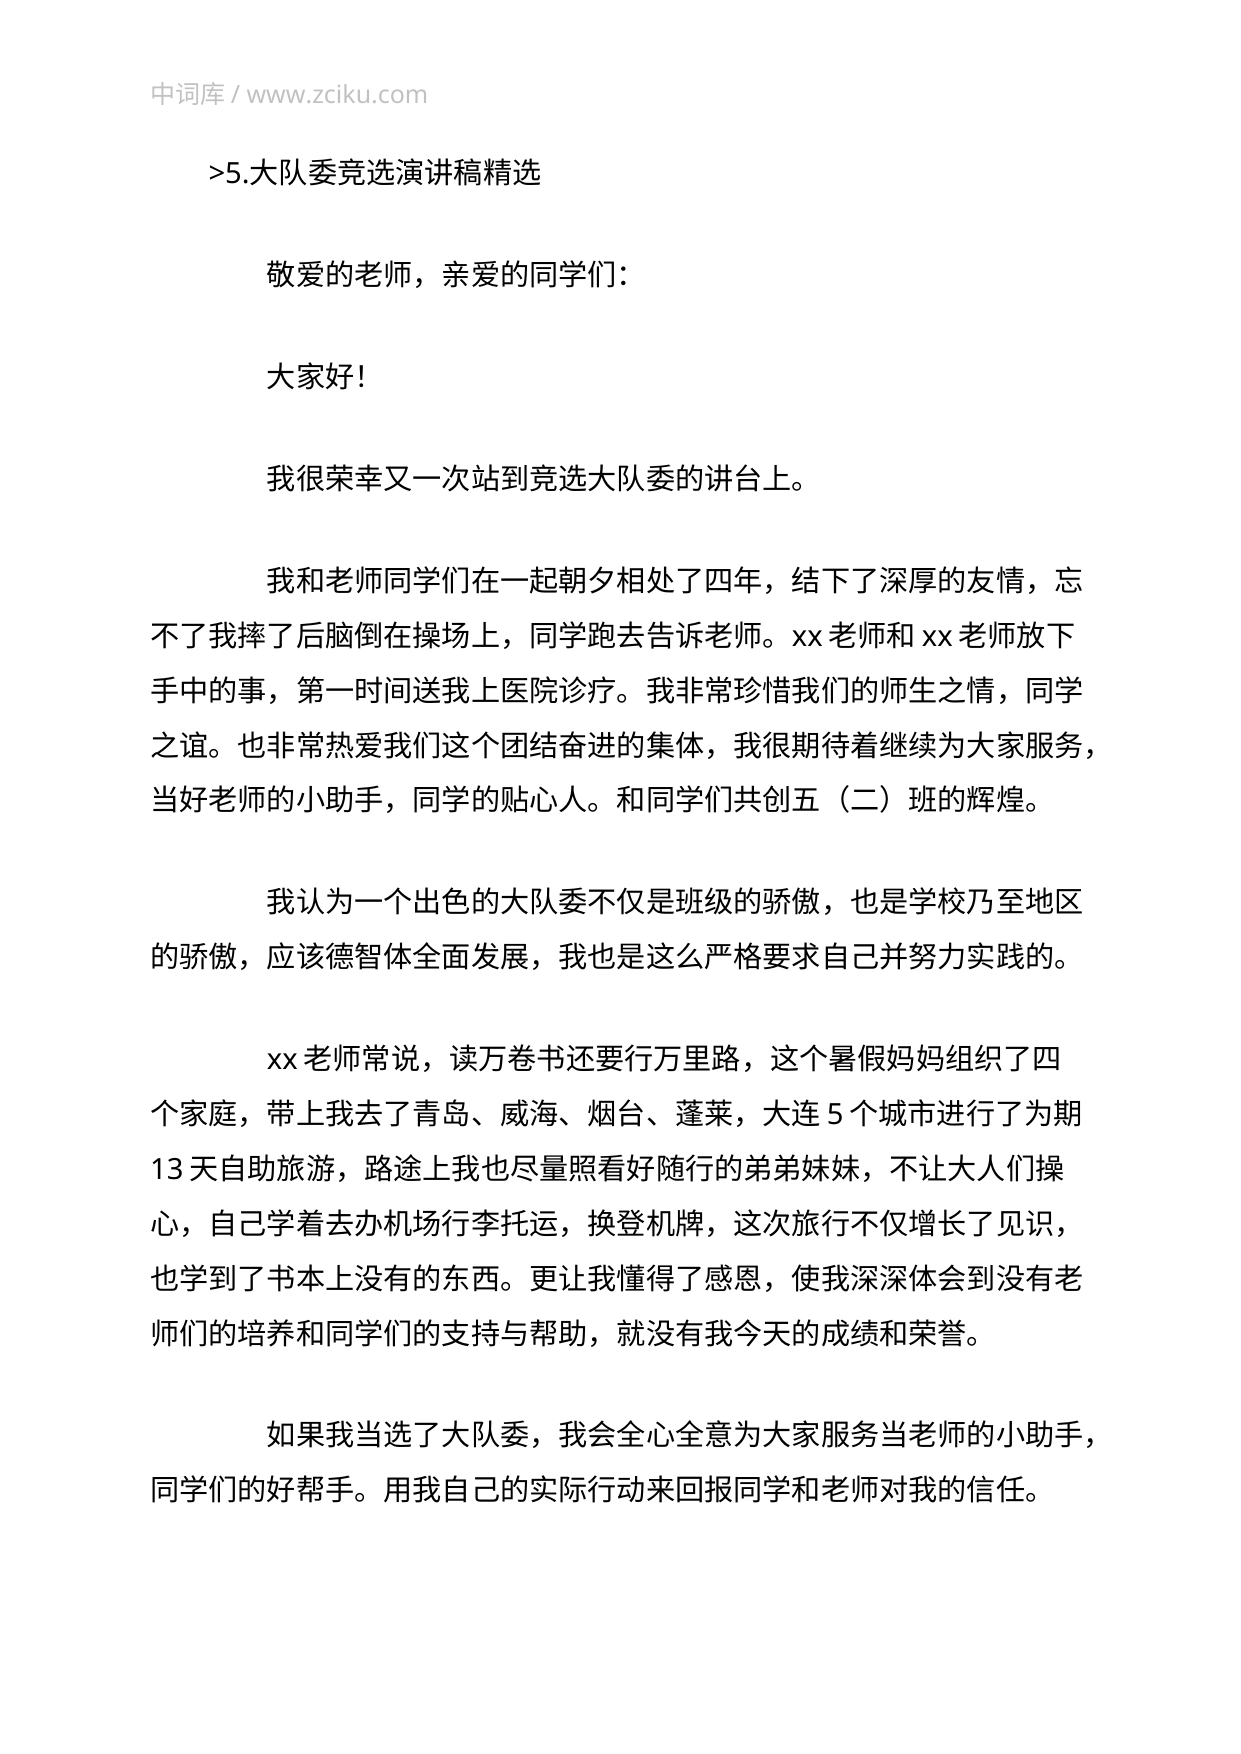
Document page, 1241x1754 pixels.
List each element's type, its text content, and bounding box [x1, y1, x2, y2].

text 我很荣幸又一次站到竞选大队委的讲台上。 [150, 456, 1090, 498]
text 大家好！ [150, 354, 1090, 396]
text 如果我当选了大队委，我会全心全意为大家服务当老师的小助手，同学们的好帮手。用我自己的实际行动来回报同学和老师对我的信任。 [150, 1412, 1090, 1509]
text xx老师常说，读万卷书还要行万里路，这个暑假妈妈组织了四个家庭，带上我去了青岛、威海、烟台、蓬莱，大连5个城市进行了为期13天自助旅游，路途上我也尽量照看好随行的弟弟妹妹，不让大人们操心，自己学着去办机场行李托运，换登机牌，这次旅行不仅增长了见识，也学到了书本上没有的东西。更让我懂得了感恩，使我深深体会到没有老师们的培养和同学们的支持与帮助，就没有我今天的成绩和荣誉。 [150, 1035, 1090, 1352]
text 敬爱的老师，亲爱的同学们： [150, 252, 1090, 294]
text 我和老师同学们在一起朝夕相处了四年，结下了深厚的友情，忘不了我摔了后脑倒在操场上，同学跑去告诉老师。xx老师和xx老师放下手中的事，第一时间送我上医院诊疗。我非常珍惜我们的师生之情，同学之谊。也非常热爱我们这个团结奋进的集体，我很期待着继续为大家服务，当好老师的小助手，同学的贴心人。和同学们共创五（二）班的辉煌。 [150, 557, 1090, 819]
text 我认为一个出色的大队委不仅是班级的骄傲，也是学校乃至地区的骄傲，应该德智体全面发展，我也是这么严格要求自己并努力实践的。 [150, 879, 1090, 976]
text >5.大队委竞选演讲稿精选 [150, 150, 1090, 192]
